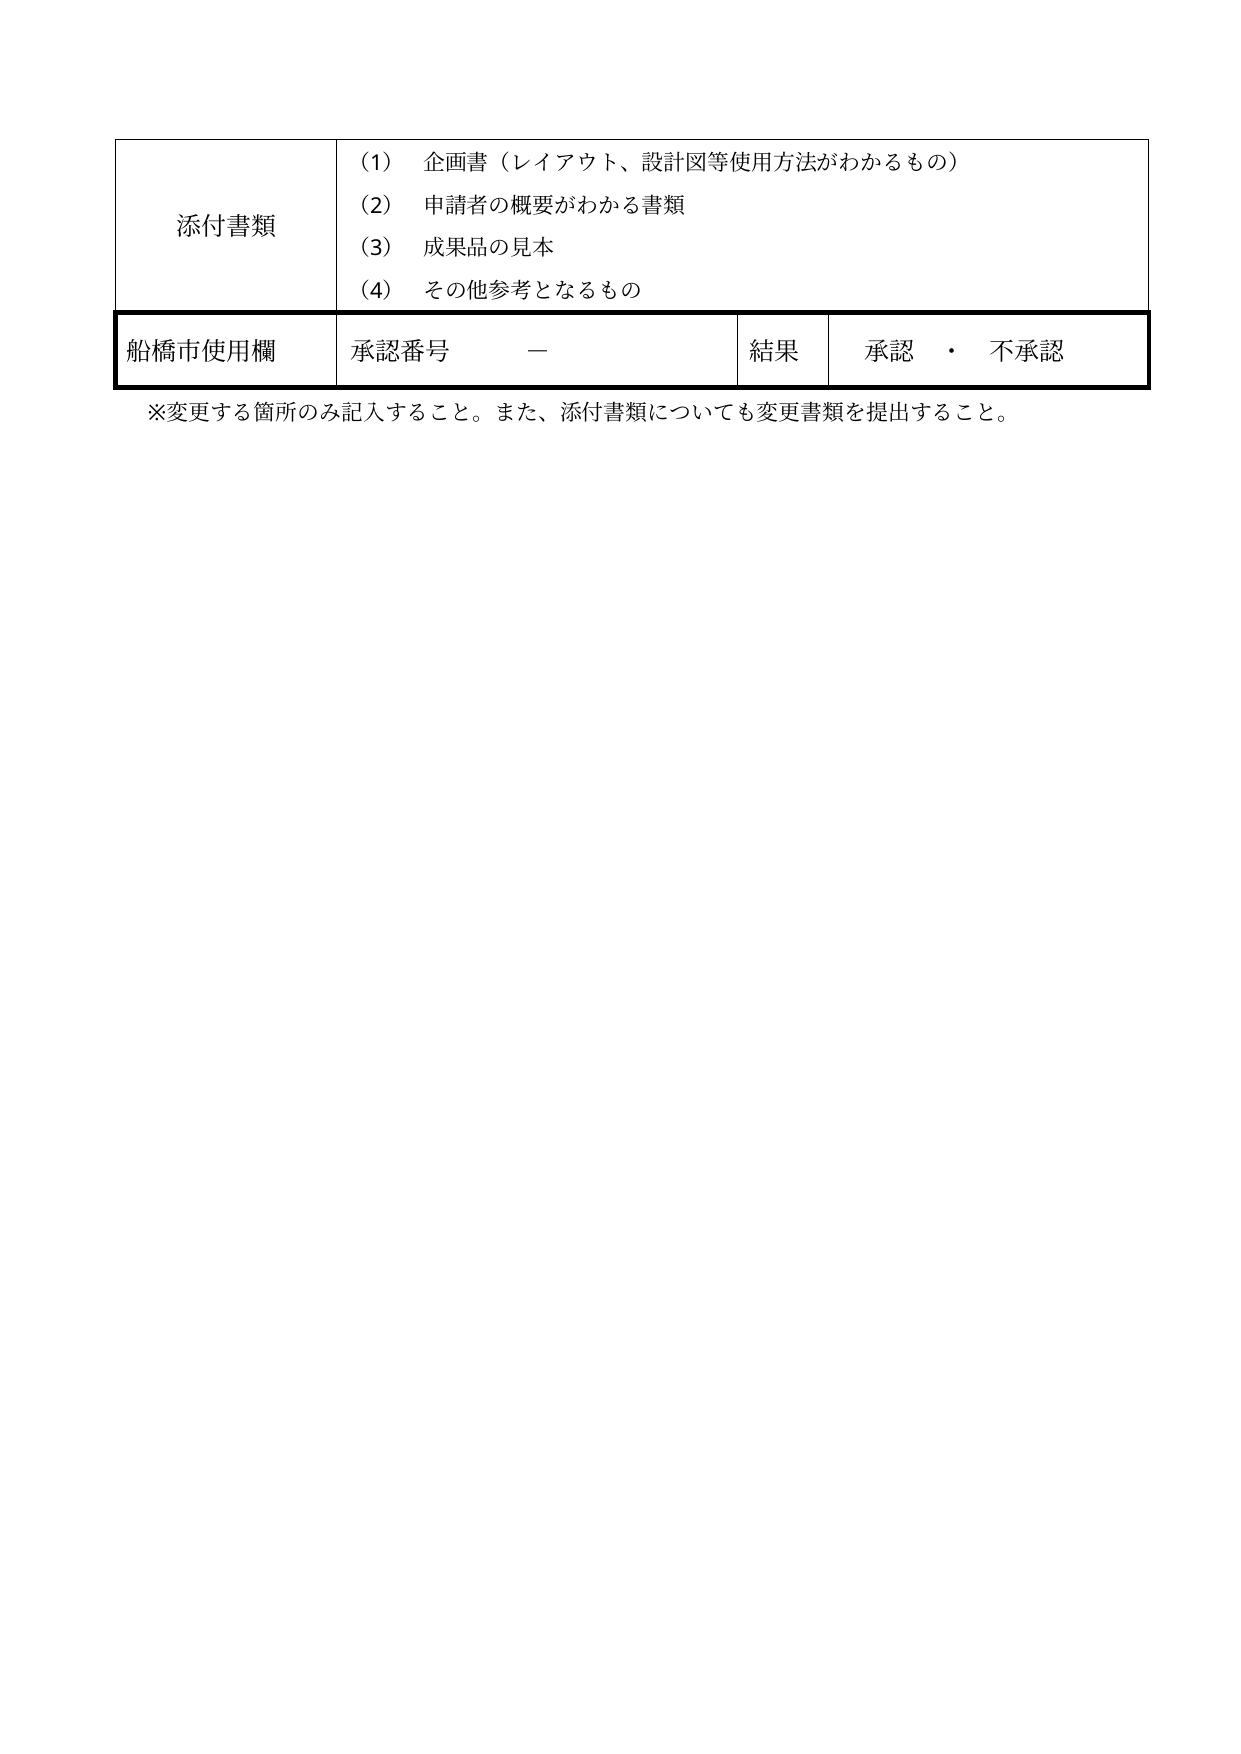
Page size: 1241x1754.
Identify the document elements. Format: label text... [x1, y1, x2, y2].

text ※変更する箇所のみ記入すること。また、添付書類についても変更書類を提出すること。 [148, 390, 1092, 432]
table_cell 船橋市使用欄 [118, 315, 336, 385]
table_cell 添付書類 [116, 140, 336, 310]
table_cell 承認番号 － [337, 315, 737, 385]
table_cell 結果 [738, 315, 828, 385]
table_cell 承認 ・ 不承認 [829, 315, 1147, 385]
table_cell 企画書（レイアウト、設計図等使用方法がわかるもの） 申請者の概要がわかる書類 成果品の見本 その他参考となるもの [337, 140, 1148, 310]
